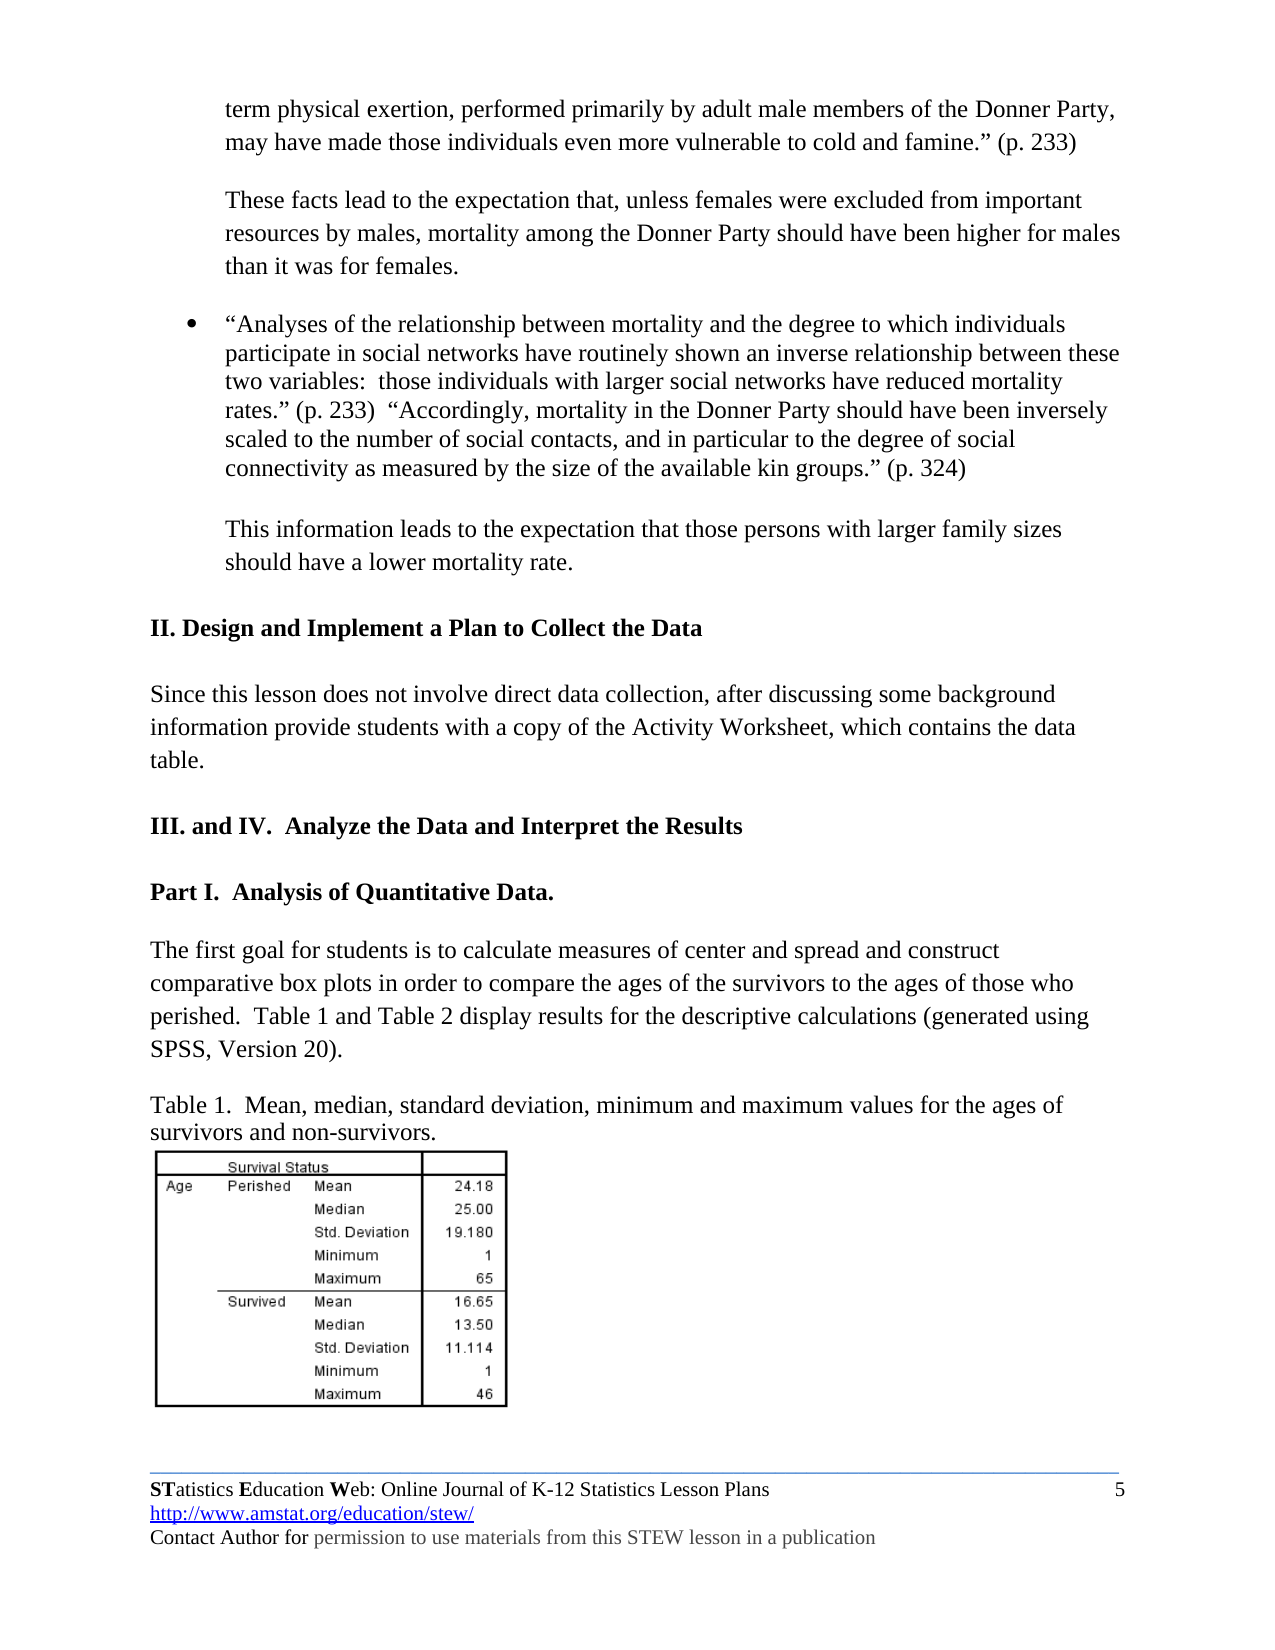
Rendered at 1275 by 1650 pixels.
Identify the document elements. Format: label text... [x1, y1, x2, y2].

text Since this lesson does not involve direct data collection, after discussing some background information provide students with a copy of the Activity Worksheet, which contains the data table. [150, 679, 1125, 773]
text This information leads to the expectation that those persons with larger family sizes should have a lower mortality rate. [225, 514, 1125, 576]
text III. and IV. Analyze the Data and Interpret the Results [150, 811, 1125, 839]
text These facts lead to the expectation that, unless females were excluded from important resources by males, mortality among the Donner Party should have been higher for males than it was for females. [150, 185, 1125, 279]
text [150, 94, 1125, 156]
text Table 1. Mean, median, standard deviation, minimum and maximum values for the ages of survivors and non-survivors. [150, 1092, 1125, 1146]
text The first goal for students is to calculate measures of center and spread and construct comparative box plots in order to compare the ages of the survivors to the ages of those who perished. Table 1 and Table 2 display results for the descriptive calculations (generated using SPSS, Version 20). [150, 935, 1125, 1063]
text II. Design and Implement a Plan to Collect the Data [150, 613, 1125, 642]
text Part I. Analysis of Quantitative Data. [150, 877, 1125, 906]
list “Analyses of the relationship between mortality and the degree to which individuals participate in social networks have routinely shown an inverse relationship between these two variables: those individuals with larger social networks have reduced mortality rates.” (p. 233) “Accordingly, mortality in the Donner Party should have been inversely scaled to the number of social contacts, and in particular to the degree of social connectivity as measured by the size of the available kin groups.” (p. 324) [187, 309, 1125, 481]
picture [150, 1146, 514, 1413]
